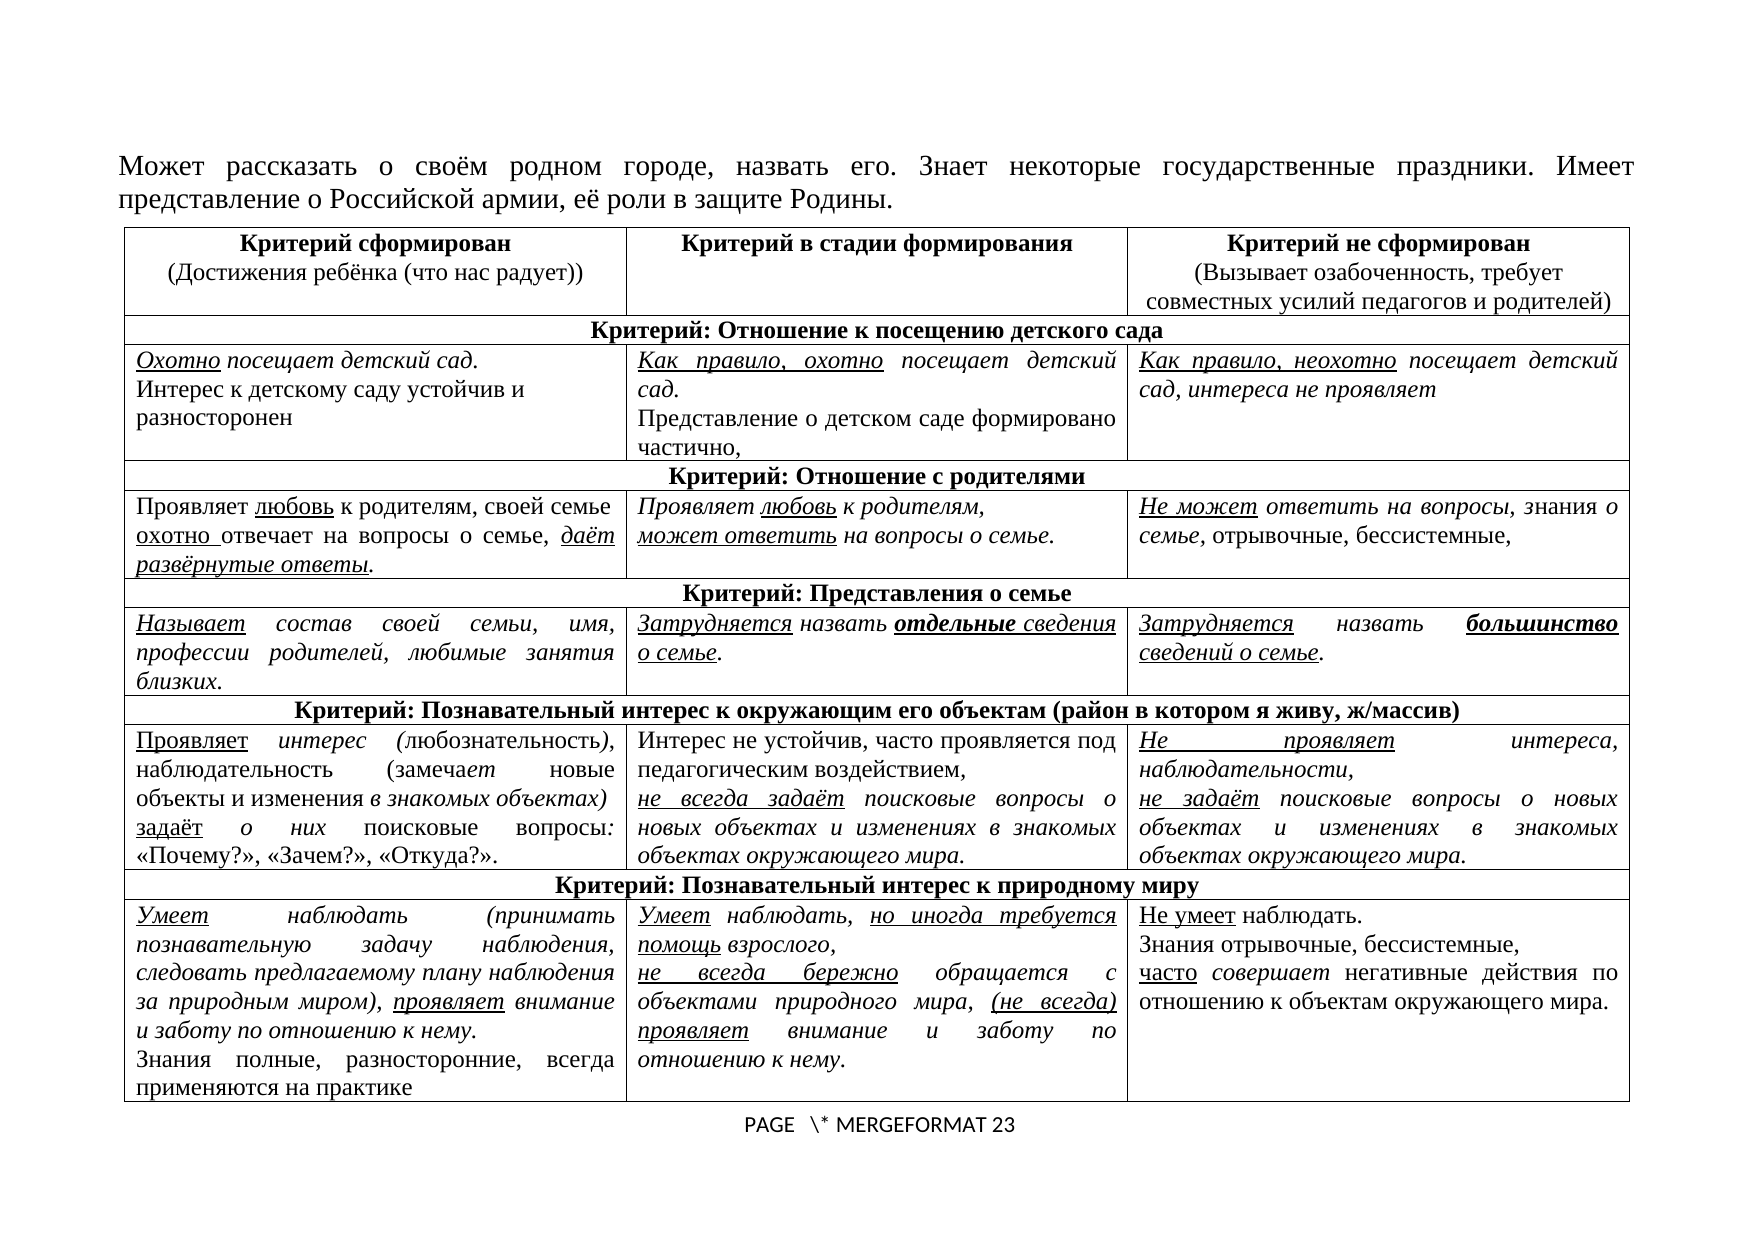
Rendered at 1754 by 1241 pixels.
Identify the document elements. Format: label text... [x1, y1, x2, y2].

table_cell Не умеет наблюдать. Знания отрывочные, бессистемные, часто совершает негативные действия по отношению к объектам окружающего мира. [1128, 900, 1629, 1101]
table_cell Затрудняется назвать большинство сведений о семье. [1128, 608, 1629, 694]
table_header Критерий в стадии формирования [627, 228, 1127, 314]
table_cell Как правило, охотно посещает детский сад. Представление о детском саде формировано частично, [627, 345, 1127, 460]
table_cell Не проявляет интереса, наблюдательности, не задаёт поисковые вопросы о новых объектах и изменениях в знакомых объектах окружающего мира. [1128, 725, 1629, 869]
table_cell Критерий: Отношение с родителями [125, 461, 1629, 490]
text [118, 148, 1636, 215]
table_cell Критерий: Познавательный интерес к природному миру [125, 870, 1629, 899]
table_cell Называет состав своей семьи, имя, профессии родителей, любимые занятия близких. [125, 608, 626, 694]
table_cell Затрудняется назвать отдельные сведения о семье. [627, 608, 1127, 694]
table_cell Как правило, неохотно посещает детский сад, интереса не проявляет [1128, 345, 1629, 460]
table_cell Умеет наблюдать (принимать познавательную задачу наблюдения, следовать предлагаемому плану наблюдения за природным миром), проявляет внимание и заботу по отношению к нему. Знания полные, разносторонние, всегда применяются на практике [125, 900, 626, 1101]
table_cell Критерий: Познавательный интерес к окружающим его объектам (район в котором я живу, ж/массив) [125, 696, 1629, 724]
table_cell Проявляет любовь к родителям, своей семье охотно отвечает на вопросы о семье, даёт развёрнутые ответы. [125, 491, 626, 577]
table_cell Умеет наблюдать, но иногда требуется помощь взрослого, не всегда бережно обращается с объектами природного мира, (не всегда) проявляет внимание и заботу по отношению к нему. [627, 900, 1127, 1101]
table_header Критерий не сформирован (Вызывает озабоченность, требует совместных усилий педагогов и родителей) [1128, 228, 1629, 314]
table_cell Охотно посещает детский сад. Интерес к детскому саду устойчив и разносторонен [125, 345, 626, 460]
table_header Критерий сформирован (Достижения ребёнка (что нас радует)) [125, 228, 626, 314]
table_cell Проявляет интерес (любознательность), наблюдательность (замечает новые объекты и изменения в знакомых объектах) задаёт о них поисковые вопросы: «Почему?», «Зачем?», «Откуда?». [125, 725, 626, 869]
table_cell Критерий: Отношение к посещению детского сада [125, 316, 1629, 344]
table_cell Проявляет любовь к родителям, может ответить на вопросы о семье. [627, 491, 1127, 577]
table_cell Интерес не устойчив, часто проявляется под педагогическим воздействием, не всегда задаёт поисковые вопросы о новых объектах и изменениях в знакомых объектах окружающего мира. [627, 725, 1127, 869]
table_cell Не может ответить на вопросы, знания о семье, отрывочные, бессистемные, [1128, 491, 1629, 577]
table_cell Критерий: Представления о семье [125, 579, 1629, 607]
